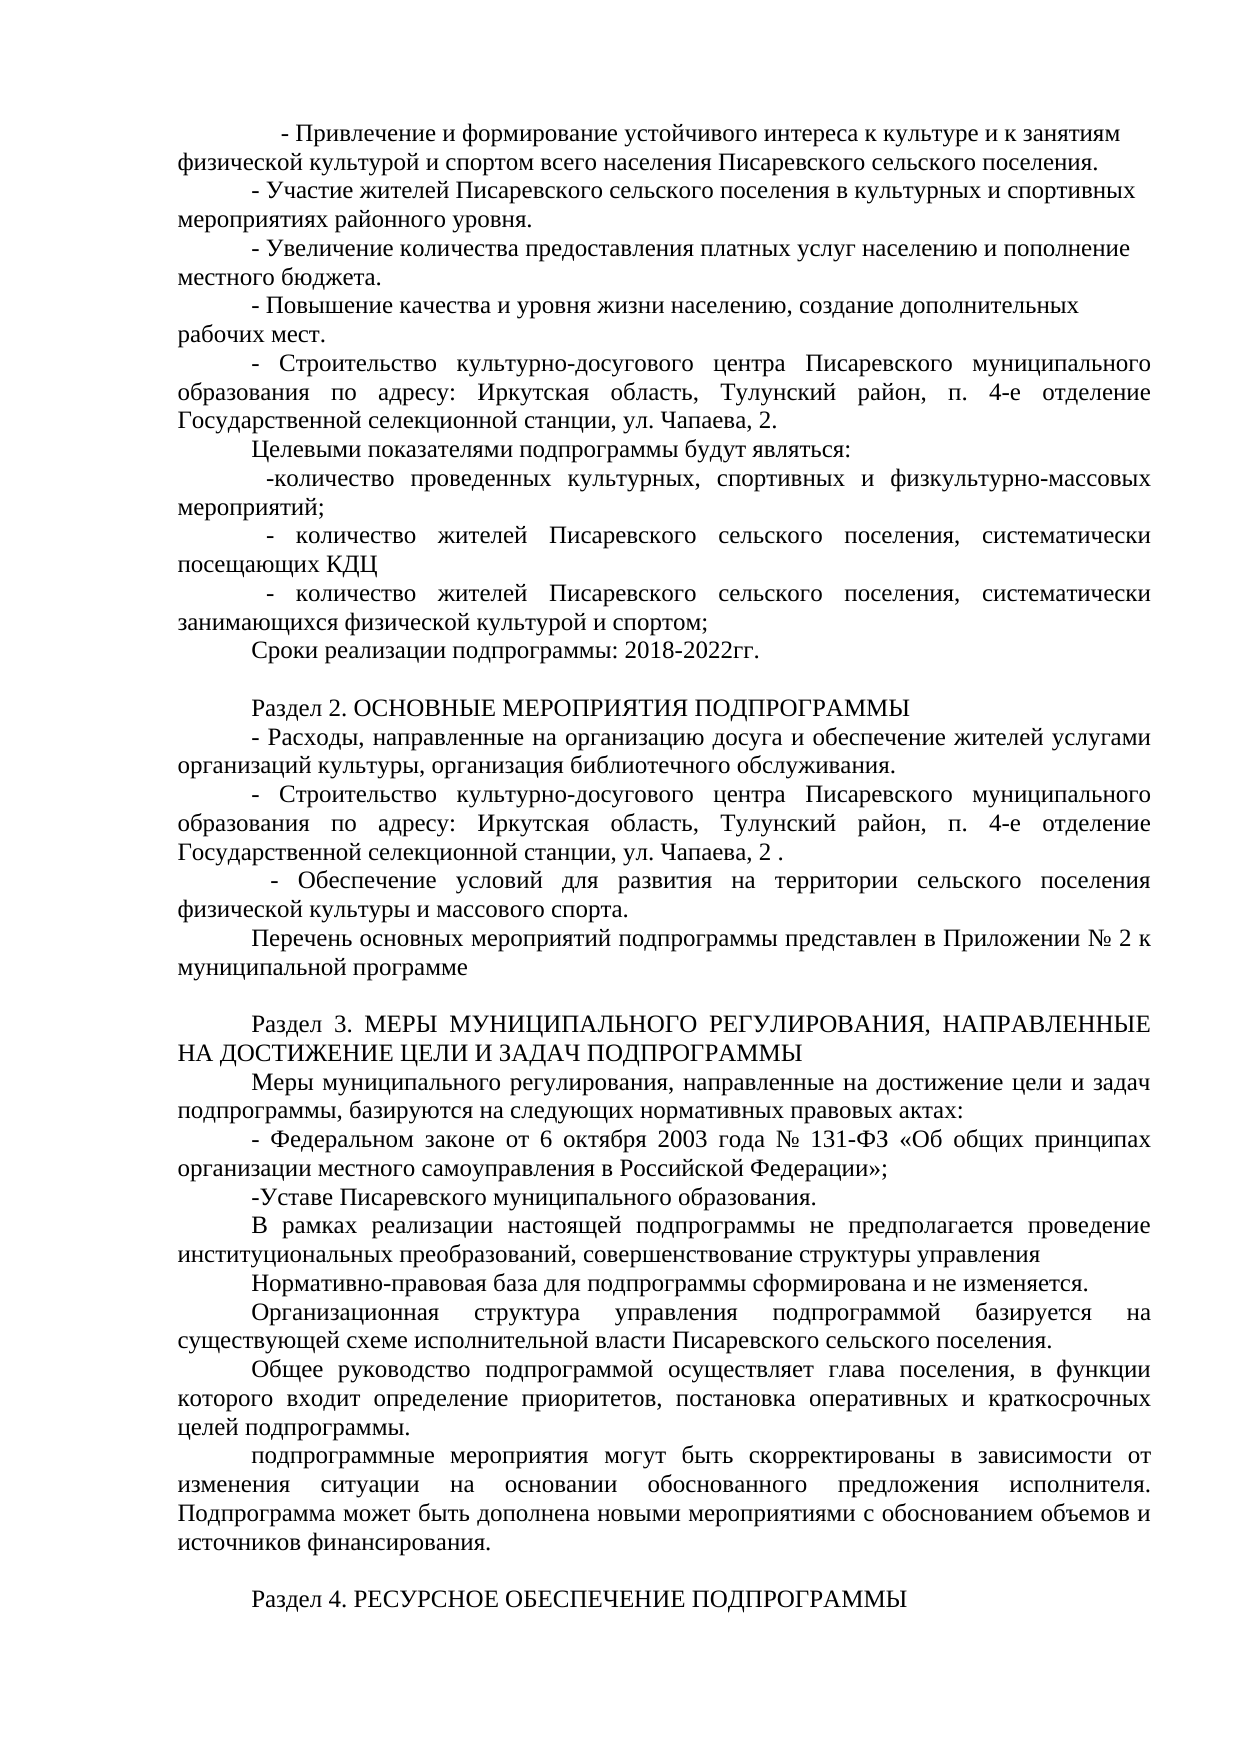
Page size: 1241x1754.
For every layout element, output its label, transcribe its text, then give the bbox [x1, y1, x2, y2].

text Общее руководство подпрограммой осуществляет глава поселения, в функции которого входит определение приоритетов, постановка оперативных и краткосрочных целей подпрограммы. [177, 1354, 1152, 1441]
text - Строительство культурно-досугового центра Писаревского муниципального образования по адресу: Иркутская область, Тулунский район, п. 4-е отделение Государственной селекционной станции, ул. Чапаева, 2. [177, 348, 1152, 434]
text Нормативно-правовая база для подпрограммы сформирована и не изменяется. [177, 1268, 1152, 1297]
list - Привлечение и формирование устойчивого интереса к культуре и к занятиям физической культурой и спортом всего населения Писаревского сельского поселения. [177, 118, 1152, 176]
text -Уставе Писаревского муниципального образования. [177, 1182, 1152, 1211]
text Раздел 4. РЕСУРСНОЕ ОБЕСПЕЧЕНИЕ ПОДПРОГРАММЫ [177, 1584, 1152, 1613]
text - Повышение качества и уровня жизни населению, создание дополнительных рабочих мест. [177, 291, 1152, 348]
text - количество жителей Писаревского сельского поселения, систематически посещающих КДЦ [177, 521, 1152, 578]
text подпрограммные мероприятия могут быть скорректированы в зависимости от изменения ситуации на основании обоснованного предложения исполнителя. Подпрограмма может быть дополнена новыми мероприятиями с обоснованием объемов и источников финансирования. [177, 1441, 1152, 1556]
text - Федеральном законе от 6 октября 2003 года № 131-ФЗ «Об общих принципах организации местного самоуправления в Российской Федерации»; [177, 1124, 1152, 1182]
text -количество проведенных культурных, спортивных и физкультурно-массовых мероприятий; [177, 463, 1152, 521]
text - Расходы, направленные на организацию досуга и обеспечение жителей услугами организаций культуры, организация библиотечного обслуживания. [177, 722, 1152, 779]
text Раздел 3. МЕРЫ МУНИЦИПАЛЬНОГО РЕГУЛИРОВАНИЯ, НАПРАВЛЕННЫЕ НА ДОСТИЖЕНИЕ ЦЕЛИ И ЗАДАЧ ПОДПРОГРАММЫ [177, 1009, 1152, 1067]
text В рамках реализации настоящей подпрограммы не предполагается проведение институциональных преобразований, совершенствование структуры управления [177, 1211, 1152, 1268]
text - Строительство культурно-досугового центра Писаревского муниципального образования по адресу: Иркутская область, Тулунский район, п. 4-е отделение Государственной селекционной станции, ул. Чапаева, 2 . [177, 779, 1152, 866]
text Организационная структура управления подпрограммой базируется на существующей схеме исполнительной власти Писаревского сельского поселения. [177, 1297, 1152, 1354]
text - Увеличение количества предоставления платных услуг населению и пополнение местного бюджета. [177, 233, 1152, 291]
text - Обеспечение условий для развития на территории сельского поселения физической культуры и массового спорта. [177, 866, 1152, 923]
text Меры муниципального регулирования, направленные на достижение цели и задач подпрограммы, базируются на следующих нормативных правовых актах: [177, 1067, 1152, 1124]
text - количество жителей Писаревского сельского поселения, систематически занимающихся физической культурой и спортом; [177, 578, 1152, 636]
text Перечень основных мероприятий подпрограммы представлен в Приложении № 2 к муниципальной программе [177, 923, 1152, 981]
text Сроки реализации подпрограммы: 2018-2022гг. [177, 636, 1152, 664]
text Раздел 2. ОСНОВНЫЕ МЕРОПРИЯТИЯ ПОДПРОГРАММЫ [177, 693, 1152, 722]
text Целевыми показателями подпрограммы будут являться: [177, 434, 1152, 463]
text - Участие жителей Писаревского сельского поселения в культурных и спортивных мероприятиях районного уровня. [177, 176, 1152, 233]
